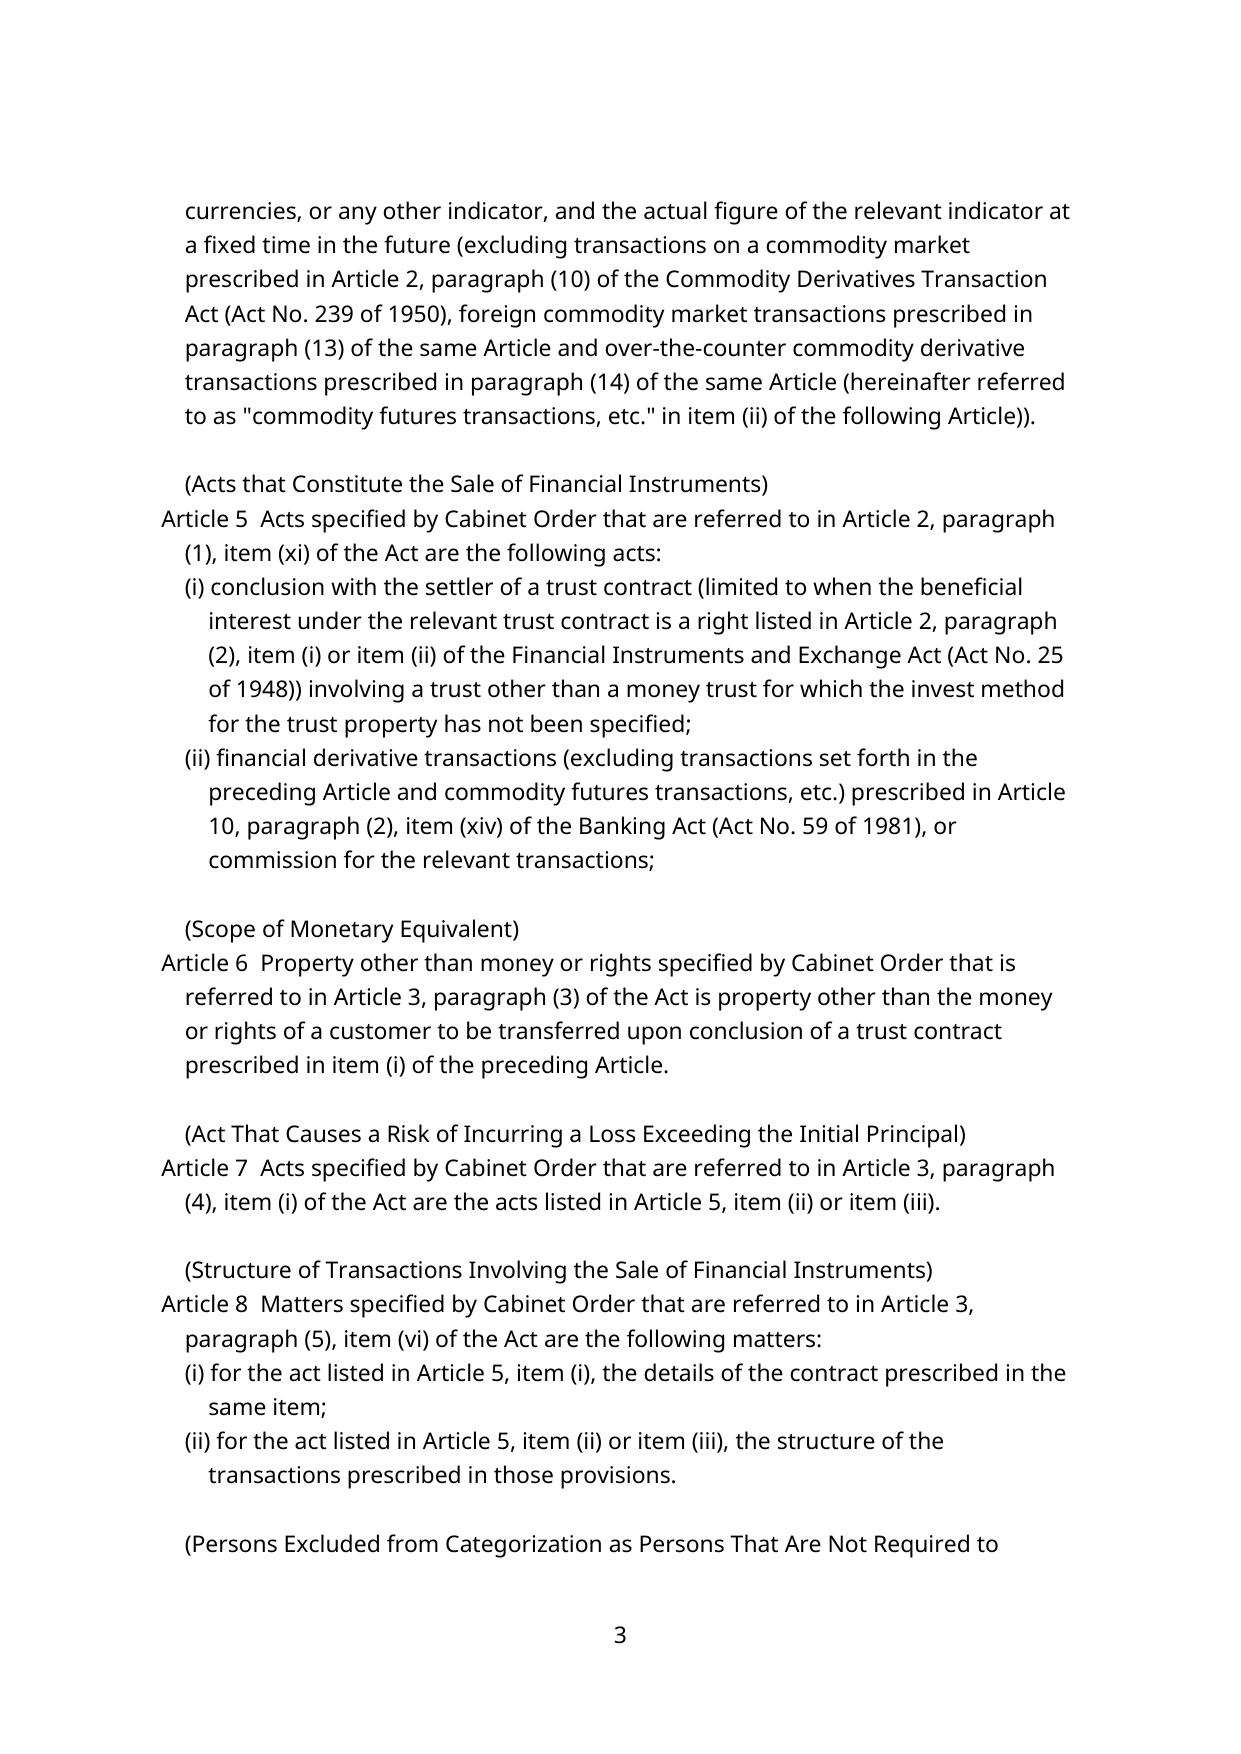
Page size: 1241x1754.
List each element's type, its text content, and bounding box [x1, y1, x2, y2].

text (ii) financial derivative transactions (excluding transactions set forth in the preceding Article and commodity futures transactions, etc.) prescribed in Article 10, paragraph (2), item (xiv) of the Banking Act (Act No. 59 of 1981), or commission for the relevant transactions; [184, 740, 1079, 877]
text (i) for the act listed in Article 5, item (i), the details of the contract prescribed in the same item; [184, 1355, 1079, 1424]
text Article 7 Acts specified by Cabinet Order that are referred to in Article 3, paragraph (4), item (i) of the Act are the acts listed in Article 5, item (ii) or item (iii). [161, 1150, 1079, 1219]
text (ii) for the act listed in Article 5, item (ii) or item (iii), the structure of the transactions prescribed in those provisions. [184, 1424, 1079, 1492]
text (Structure of Transactions Involving the Sale of Financial Instruments) [184, 1253, 1079, 1287]
text (Act That Causes a Risk of Incurring a Loss Exceeding the Initial Principal) [184, 1116, 1079, 1150]
text (Acts that Constitute the Sale of Financial Instruments) [184, 467, 1079, 501]
text Article 5 Acts specified by Cabinet Order that are referred to in Article 2, paragraph (1), item (xi) of the Act are the following acts: [161, 501, 1079, 569]
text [184, 1526, 1079, 1560]
text Article 8 Matters specified by Cabinet Order that are referred to in Article 3, paragraph (5), item (vi) of the Act are the following matters: [161, 1287, 1079, 1355]
text (i) conclusion with the settler of a trust contract (limited to when the beneficial interest under the relevant trust contract is a right listed in Article 2, paragraph (2), item (i) or item (ii) of the Financial Instruments and Exchange Act (Act No. 25 of 1948)) involving a trust other than a money trust for which the invest method for the trust property has not been specified; [184, 569, 1079, 740]
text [161, 194, 1079, 433]
text (Scope of Monetary Equivalent) [184, 911, 1079, 945]
text Article 6 Property other than money or rights specified by Cabinet Order that is referred to in Article 3, paragraph (3) of the Act is property other than the money or rights of a customer to be transferred upon conclusion of a trust contract prescribed in item (i) of the preceding Article. [161, 945, 1079, 1082]
